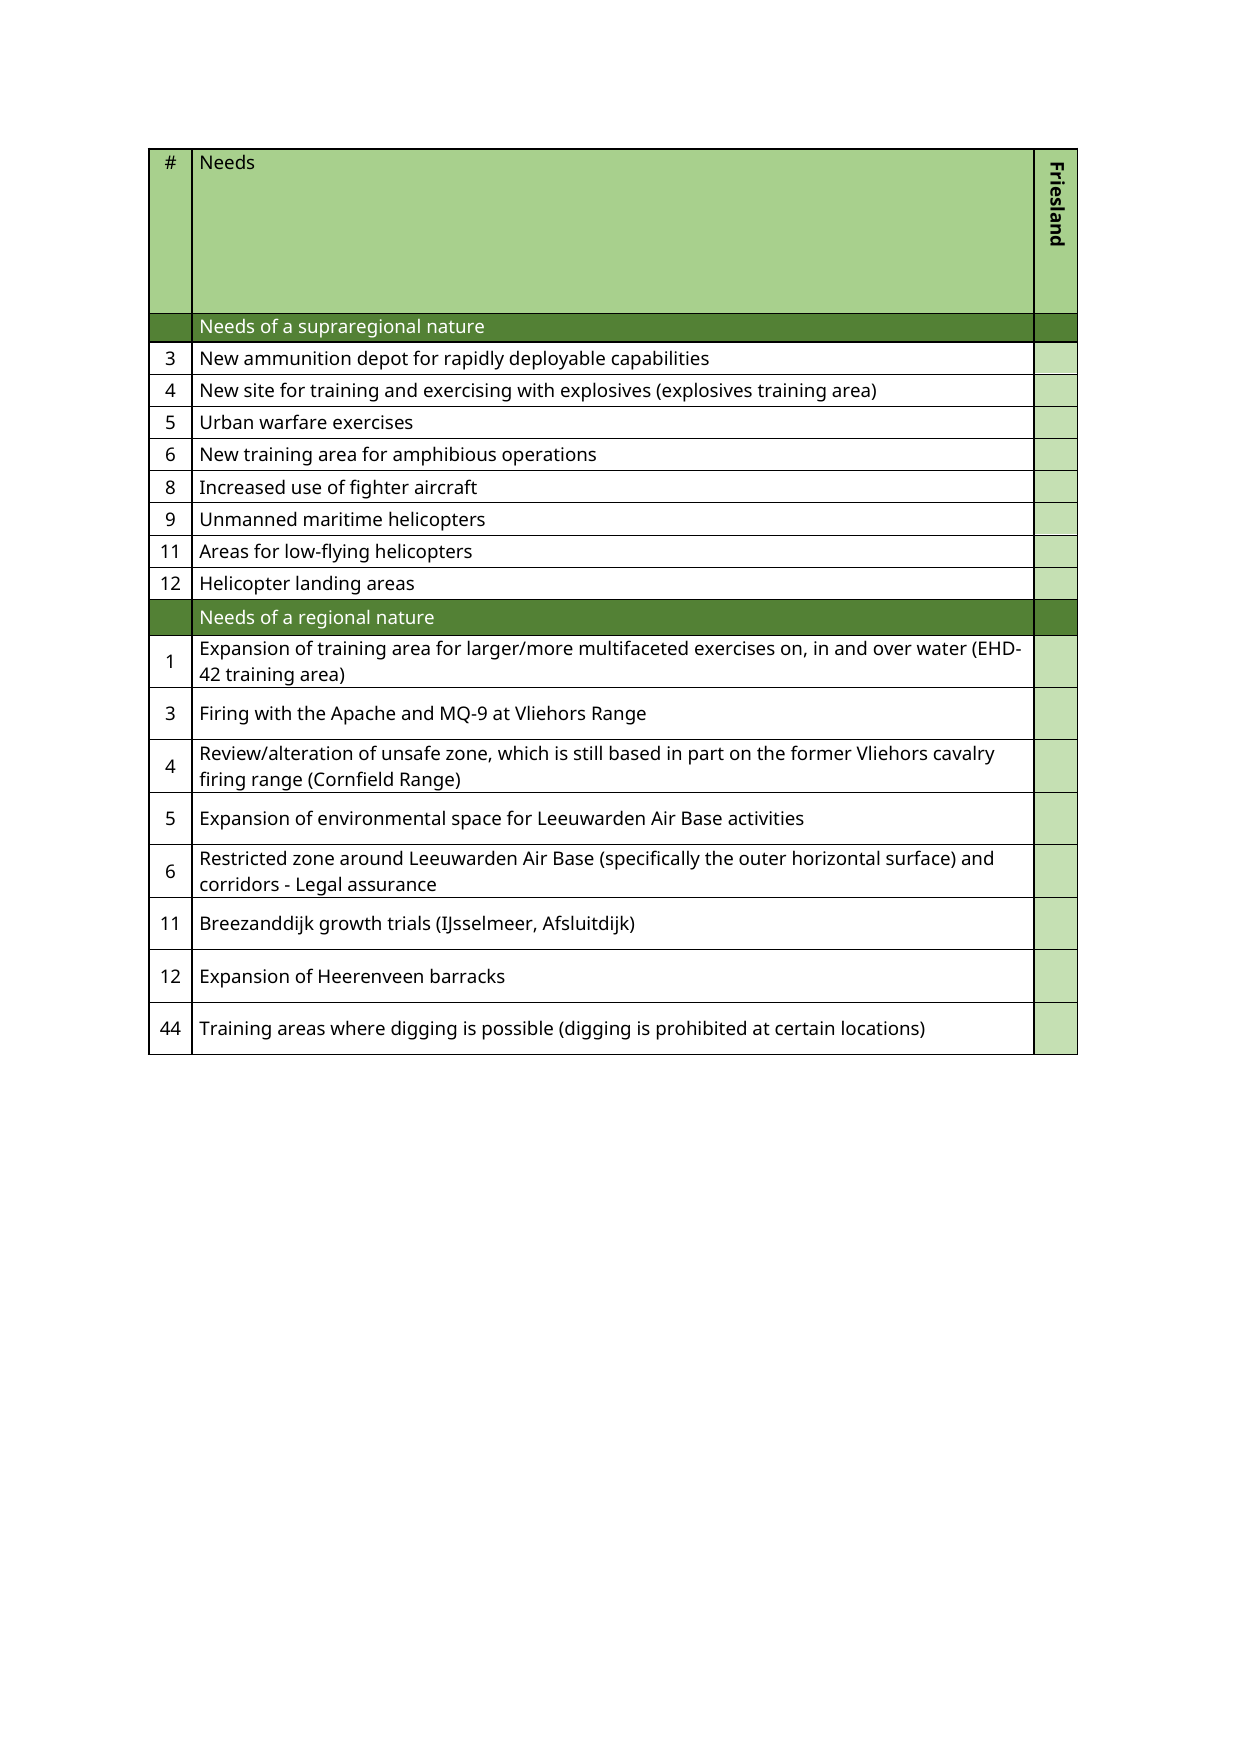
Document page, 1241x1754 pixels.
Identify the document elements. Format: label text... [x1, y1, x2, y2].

table_cell Expansion of environmental space for Leeuwarden Air Base activities [193, 793, 1033, 844]
table_cell [1035, 568, 1077, 599]
table_cell 44 [150, 1003, 191, 1054]
table_cell [1035, 950, 1077, 1002]
table_cell [1035, 600, 1077, 635]
table_cell 12 [150, 568, 191, 599]
table_cell [1035, 314, 1077, 341]
table_cell 12 [150, 950, 191, 1002]
table_cell [1035, 536, 1077, 567]
table_cell [1035, 375, 1077, 406]
table_cell [150, 314, 191, 341]
table_header Needs [193, 150, 1033, 313]
table_cell 9 [150, 503, 191, 534]
table_cell Needs of a supraregional nature [193, 314, 1033, 341]
table_cell 3 [150, 688, 191, 739]
table_cell New ammunition depot for rapidly deployable capabilities [193, 343, 1033, 373]
table_cell [1035, 407, 1077, 438]
table_cell [1035, 898, 1077, 949]
table_cell [1035, 471, 1077, 502]
table_cell Needs of a regional nature [193, 600, 1033, 635]
table_cell 5 [150, 407, 191, 438]
table_cell [1035, 793, 1077, 844]
table_cell New training area for amphibious operations [193, 439, 1033, 470]
table_cell 11 [150, 898, 191, 949]
table_cell [1035, 439, 1077, 470]
table_cell [1035, 343, 1077, 373]
table_cell Areas for low-flying helicopters [193, 536, 1033, 567]
table_cell 4 [150, 375, 191, 406]
table_cell Breezanddijk growth trials (IJsselmeer, Afsluitdijk) [193, 898, 1033, 949]
table_cell [1035, 636, 1077, 687]
table_cell New site for training and exercising with explosives (explosives training area) [193, 375, 1033, 406]
table_header # [150, 150, 191, 313]
table_cell Review/alteration of unsafe zone, which is still based in part on the former Vliehors cavalry firing range (Cornfield Range) [193, 740, 1033, 792]
table_cell Unmanned maritime helicopters [193, 503, 1033, 534]
table_cell 4 [150, 740, 191, 792]
table_cell 6 [150, 845, 191, 897]
table_cell Firing with the Apache and MQ-9 at Vliehors Range [193, 688, 1033, 739]
table_cell [1035, 845, 1077, 897]
table_header Friesland [1035, 150, 1077, 313]
table_cell [1035, 688, 1077, 739]
table_cell [1035, 1003, 1077, 1054]
table_cell Urban warfare exercises [193, 407, 1033, 438]
table_cell [150, 600, 191, 635]
table_cell 8 [150, 471, 191, 502]
table_cell Increased use of fighter aircraft [193, 471, 1033, 502]
table_cell Training areas where digging is possible (digging is prohibited at certain locations) [193, 1003, 1033, 1054]
table_cell Helicopter landing areas [193, 568, 1033, 599]
table_cell Expansion of Heerenveen barracks [193, 950, 1033, 1002]
table_cell Restricted zone around Leeuwarden Air Base (specifically the outer horizontal surface) and corridors - Legal assurance [193, 845, 1033, 897]
table_cell 1 [150, 636, 191, 687]
table_cell 6 [150, 439, 191, 470]
table_cell 11 [150, 536, 191, 567]
table_cell 5 [150, 793, 191, 844]
table_cell 3 [150, 343, 191, 373]
table_cell [1035, 503, 1077, 534]
table_cell Expansion of training area for larger/more multifaceted exercises on, in and over water (EHD-42 training area) [193, 636, 1033, 687]
table_cell [1035, 740, 1077, 792]
